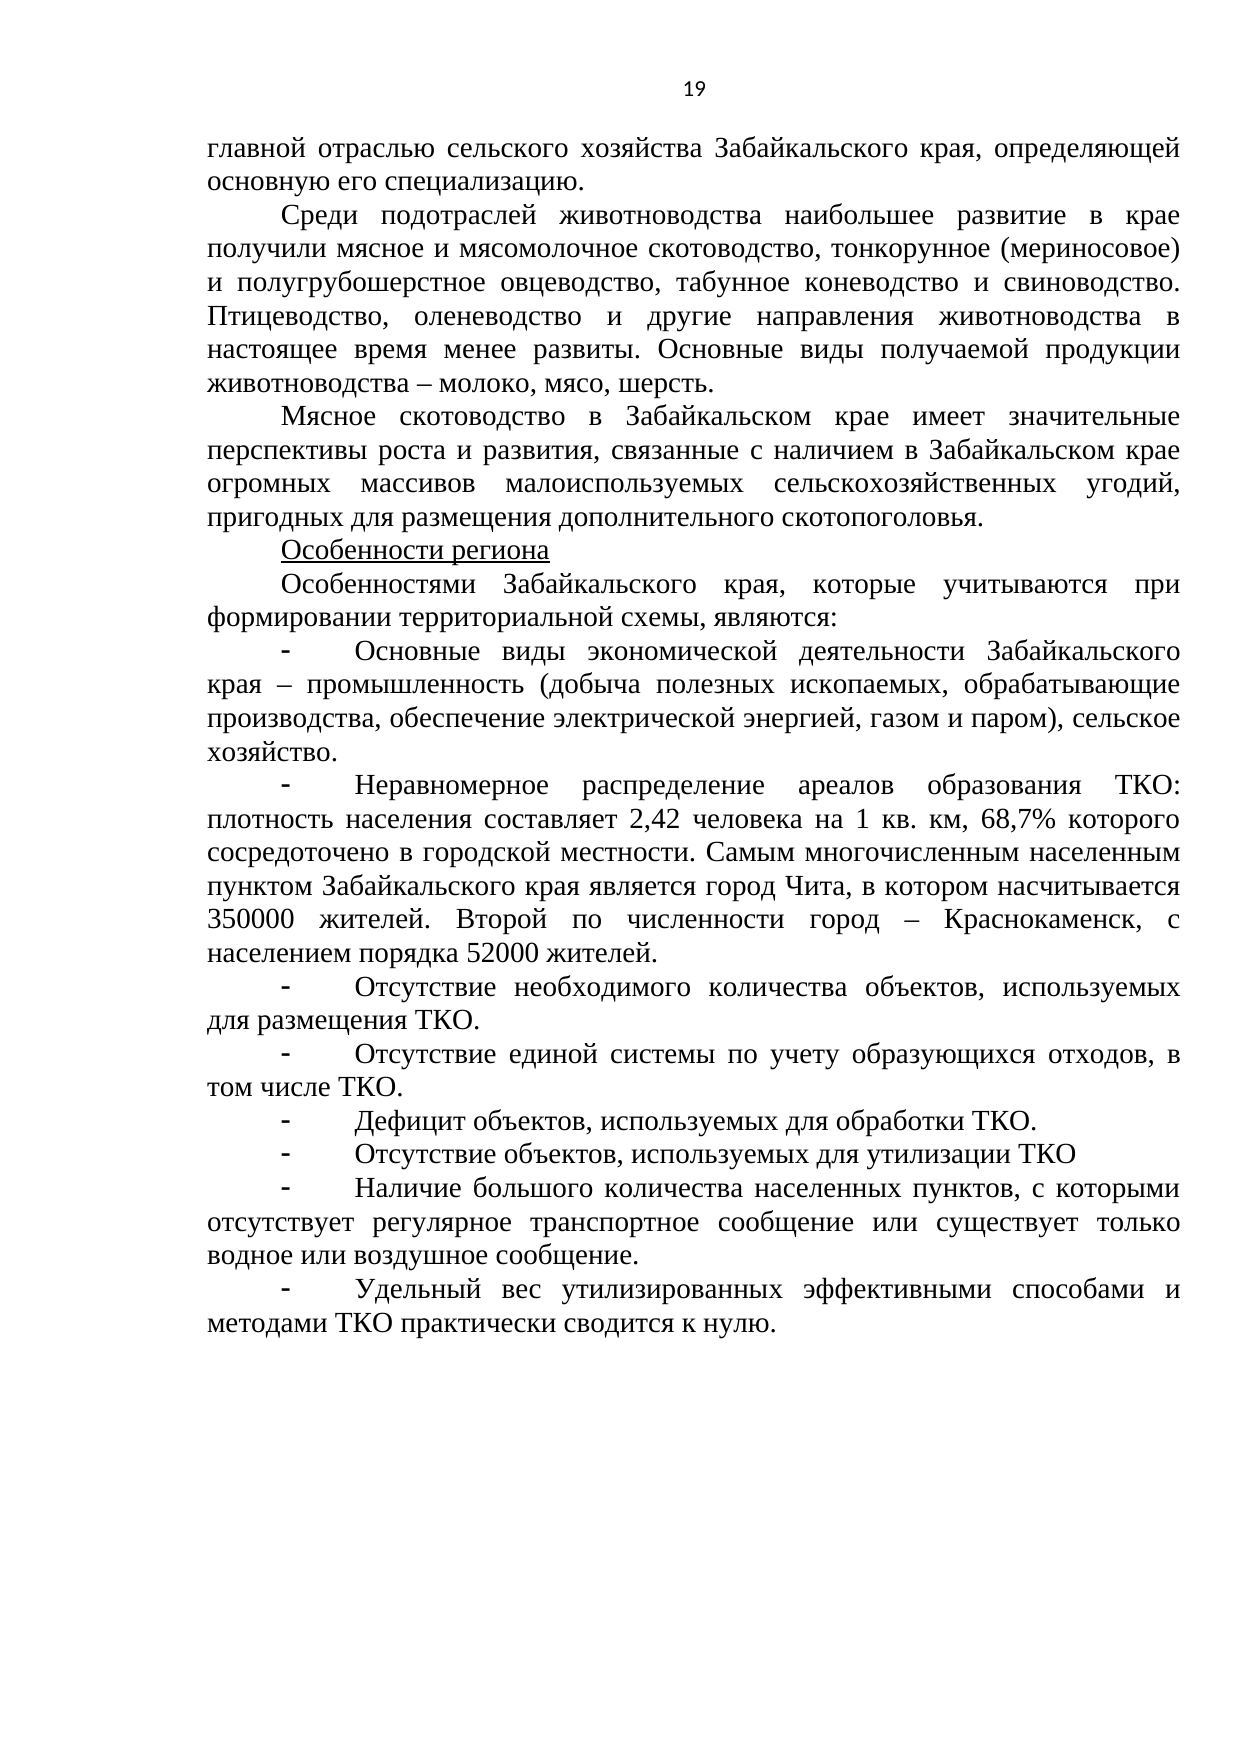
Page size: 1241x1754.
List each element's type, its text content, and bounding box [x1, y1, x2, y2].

text Мясное скотоводство в Забайкальском крае имеет значительные перспективы роста и развития, связанные с наличием в Забайкальском крае огромных массивов малоиспользуемых сельскохозяйственных угодий, пригодных для размещения дополнительного скотопоголовья. [207, 398, 1181, 532]
list Отсутствие объектов, используемых для утилизации ТКО [207, 1137, 1181, 1170]
list Основные виды экономической деятельности Забайкальского края – промышленность (добыча полезных ископаемых, обрабатывающие производства, обеспечение электрической энергией, газом и паром), сельское хозяйство. [207, 633, 1181, 767]
list Отсутствие необходимого количества объектов, используемых для размещения ТКО. [207, 969, 1181, 1036]
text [207, 130, 1181, 197]
list Удельный вес утилизированных эффективными способами и методами ТКО практически сводится к нулю. [207, 1271, 1181, 1338]
text Особенностями Забайкальского края, которые учитываются при формировании территориальной схемы, являются: [207, 566, 1181, 633]
list Дефицит объектов, используемых для обработки ТКО. [207, 1103, 1181, 1137]
list Отсутствие единой системы по учету образующихся отходов, в том числе ТКО. [207, 1036, 1181, 1103]
text Среди подотраслей животноводства наибольшее развитие в крае получили мясное и мясомолочное скотоводство, тонкорунное (мериносовое) и полугрубошерстное овцеводство, табунное коневодство и свиноводство. Птицеводство, оленеводство и другие направления животноводства в настоящее время менее развиты. Основные виды получаемой продукции животноводства – молоко, мясо, шерсть. [207, 197, 1181, 398]
list Неравномерное распределение ареалов образования ТКО: плотность населения составляет 2,42 человека на 1 кв. км, 68,7% которого сосредоточено в городской местности. Самым многочисленным населенным пунктом Забайкальского края является город Чита, в котором насчитывается 350000 жителей. Второй по численности город – Краснокаменск, с населением порядка 52000 жителей. [207, 767, 1181, 969]
list Наличие большого количества населенных пунктов, с которыми отсутствует регулярное транспортное сообщение или существует только водное или воздушное сообщение. [207, 1170, 1181, 1271]
text Особенности региона [207, 532, 1181, 566]
